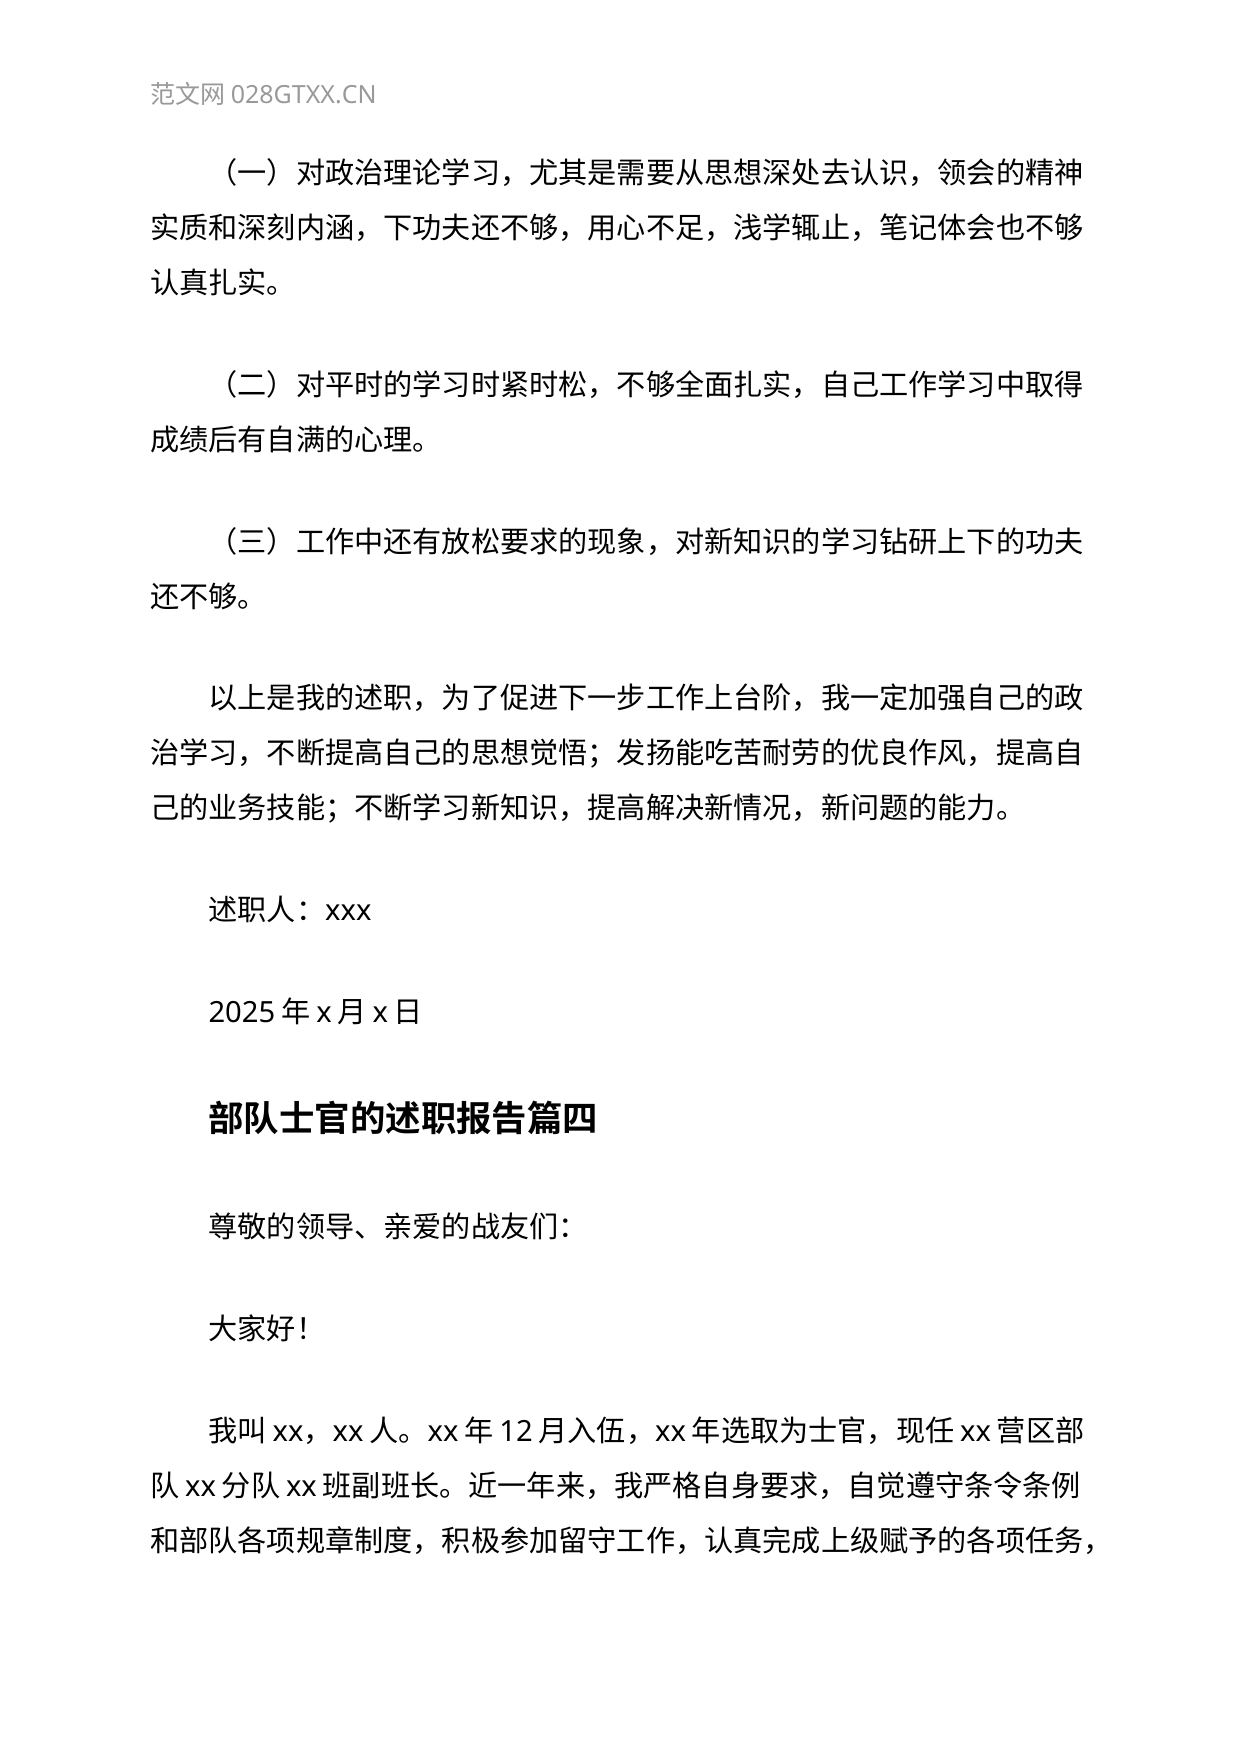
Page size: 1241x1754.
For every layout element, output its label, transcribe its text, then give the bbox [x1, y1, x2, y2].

text （一）对政治理论学习，尤其是需要从思想深处去认识，领会的精神实质和深刻内涵，下功夫还不够，用心不足，浅学辄止，笔记体会也不够认真扎实。 [150, 150, 1090, 302]
text （二）对平时的学习时紧时松，不够全面扎实，自己工作学习中取得成绩后有自满的心理。 [150, 362, 1090, 459]
text 2025年x月x日 [150, 988, 1090, 1031]
text 部队士官的述职报告篇四 [150, 1090, 1090, 1142]
text 述职人：xxx [150, 886, 1090, 929]
text 大家好！ [150, 1306, 1090, 1348]
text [150, 1407, 1090, 1560]
text 尊敬的领导、亲爱的战友们： [150, 1204, 1090, 1246]
text （三）工作中还有放松要求的现象，对新知识的学习钻研上下的功夫还不够。 [150, 518, 1090, 615]
text 以上是我的述职，为了促进下一步工作上台阶，我一定加强自己的政治学习，不断提高自己的思想觉悟；发扬能吃苦耐劳的优良作风，提高自己的业务技能；不断学习新知识，提高解决新情况，新问题的能力。 [150, 675, 1090, 827]
